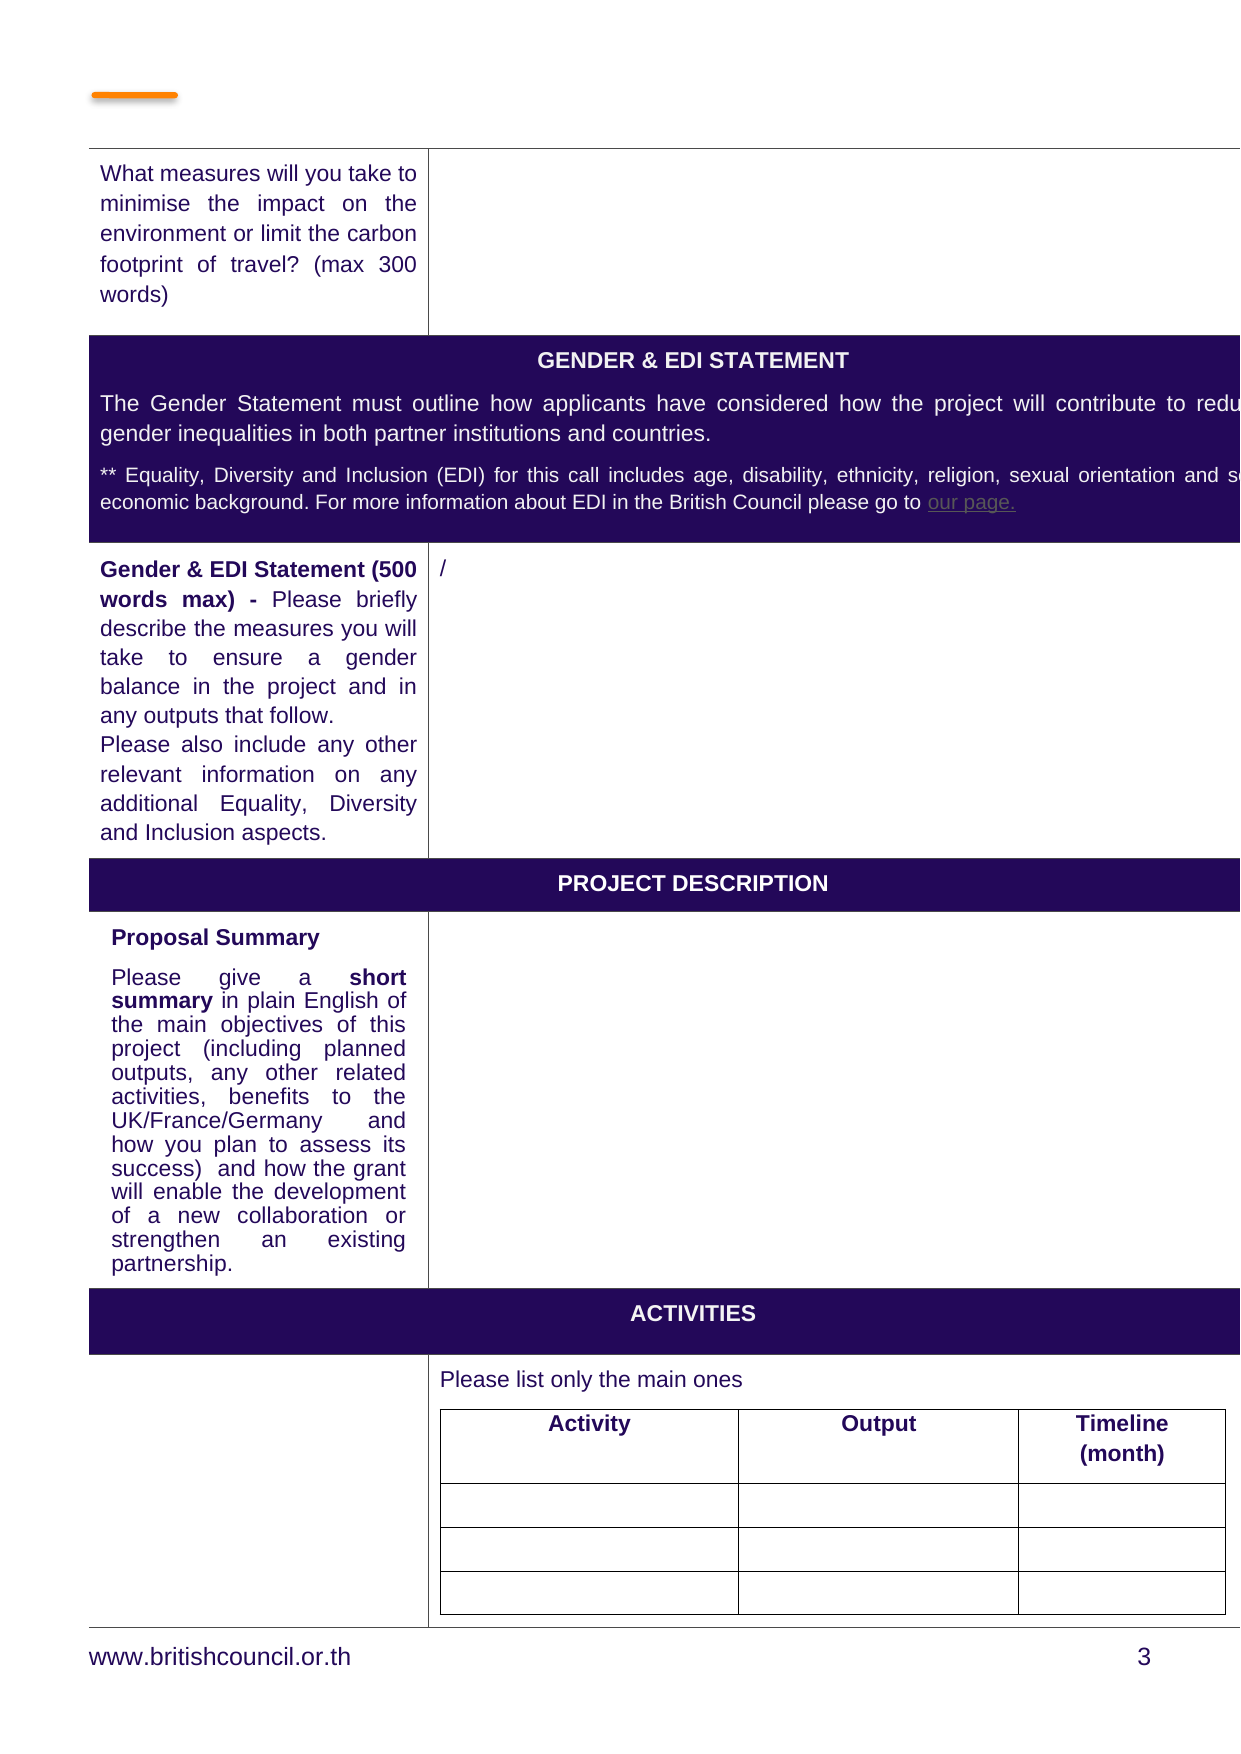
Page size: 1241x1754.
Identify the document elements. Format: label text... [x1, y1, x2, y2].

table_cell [429, 1355, 1240, 1627]
table_cell [89, 1355, 428, 1627]
table_cell Proposal Summary Please give a short summary in plain English of the main objectives of this project (including planned outputs, any other related activities, benefits to the UK/France/Germany and how you plan to assess its success) and how the grant will enable the development of a new collaboration or strengthen an existing partnership. [89, 912, 428, 1287]
table_cell [429, 912, 1240, 1287]
table_cell Gender & EDI Statement (500 words max) - Please briefly describe the measures you will take to ensure a gender balance in the project and in any outputs that follow. Please also include any other relevant information on any additional Equality, Diversity and Inclusion aspects. [89, 543, 428, 857]
table_cell [429, 149, 1240, 335]
table_cell GENDER & EDI STATEMENT The Gender Statement must outline how applicants have considered how the project will contribute to reducing gender inequalities in both partner institutions and countries. ** Equality, Diversity and Inclusion (EDI) for this call includes age, disability, ethnicity, religion, sexual orientation and socio-economic background. For more information about EDI in the British Council please go to our page. [89, 336, 1240, 542]
table_cell / [429, 543, 1240, 857]
table_cell PROJECT DESCRIPTION [89, 859, 1240, 911]
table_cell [89, 149, 428, 335]
table_cell ACTIVITIES [89, 1289, 1240, 1354]
